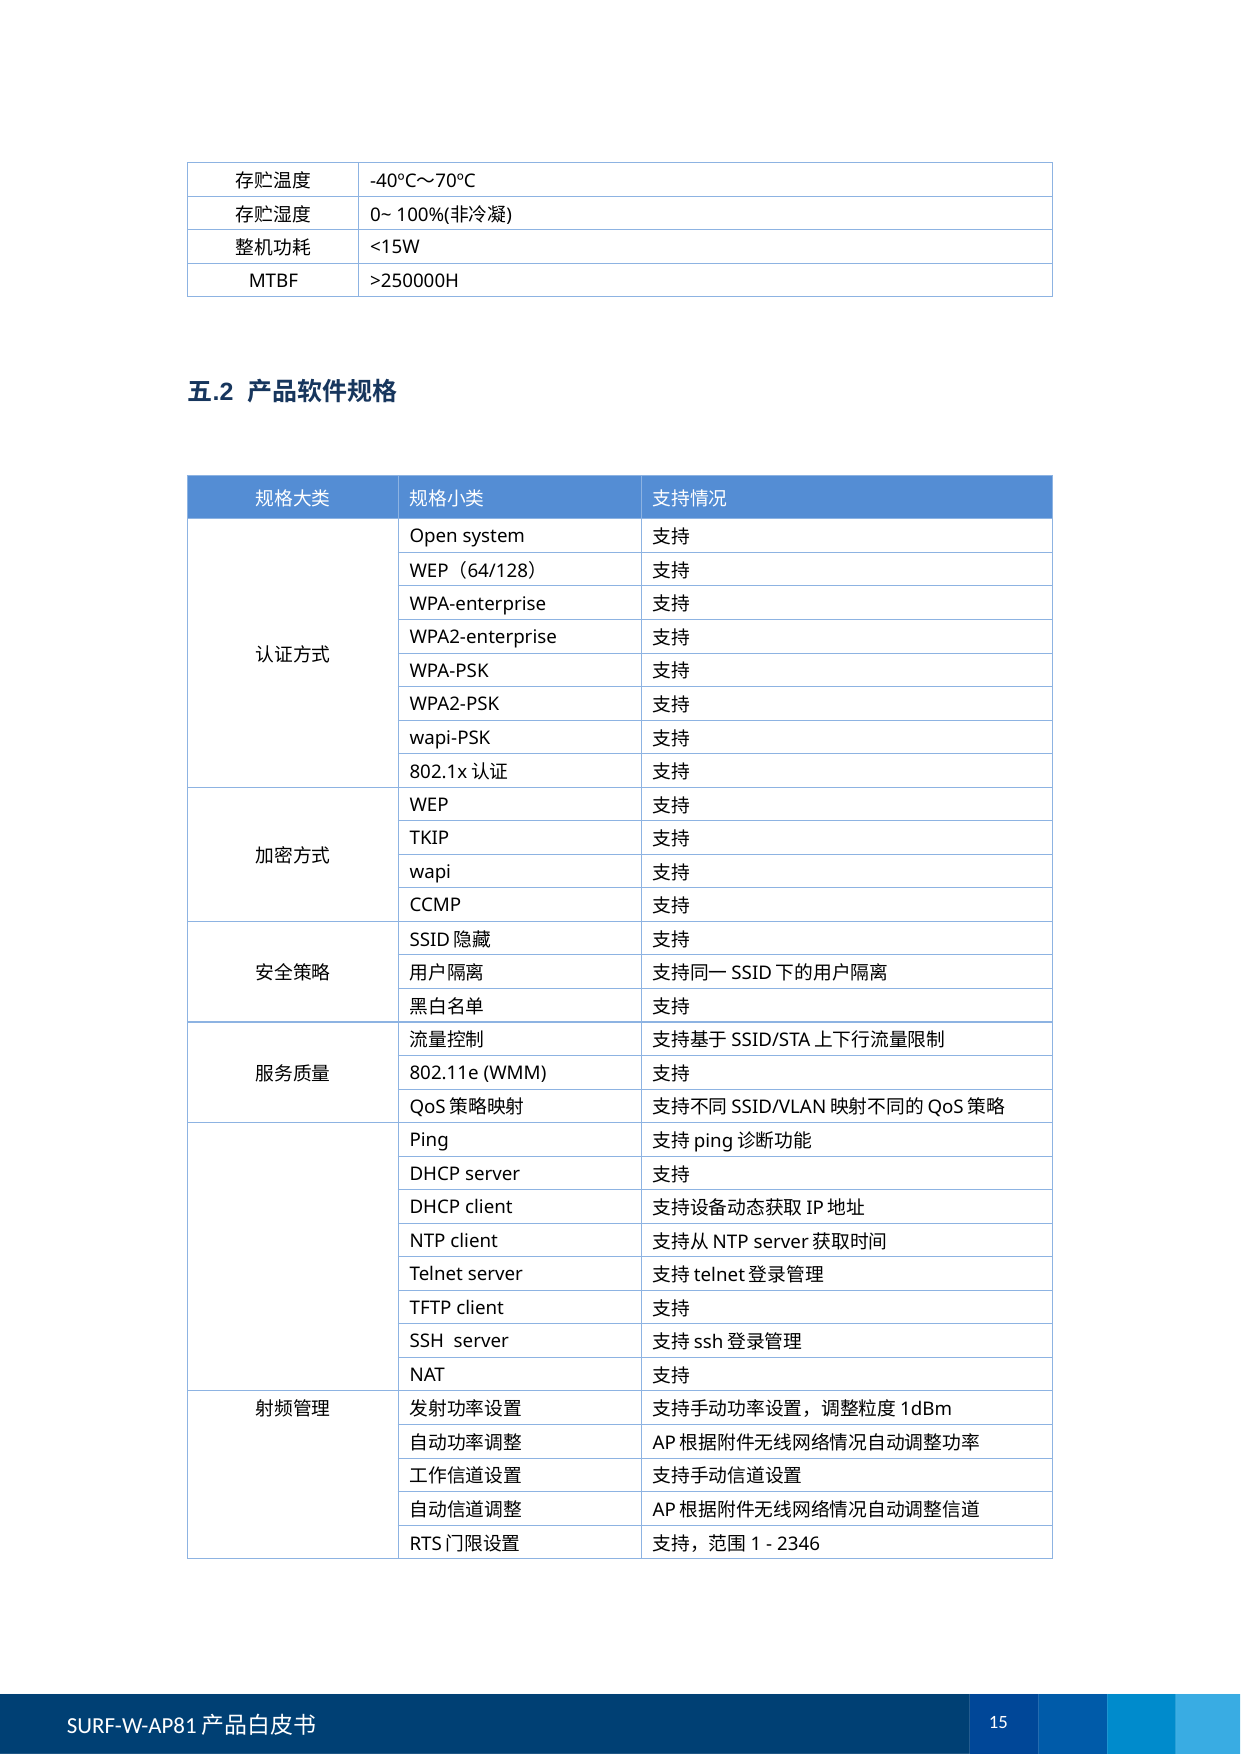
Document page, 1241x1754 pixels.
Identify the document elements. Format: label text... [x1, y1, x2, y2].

table_cell SSH server [399, 1324, 641, 1357]
table_header 规格小类 [399, 476, 641, 518]
table_cell [188, 1123, 398, 1390]
table_header 支持情况 [642, 476, 1052, 518]
table_cell AP根据附件无线网络情况自动调整功率 [642, 1425, 1052, 1457]
table_header 规格大类 [188, 476, 398, 518]
table_cell 黑白名单 [399, 989, 641, 1021]
table_cell 支持，范围 1 - 2346 [642, 1526, 1052, 1558]
table_cell 加密方式 [188, 788, 398, 921]
table_cell 服务质量 [188, 1023, 398, 1122]
table_cell 支持 [642, 922, 1052, 954]
table_cell 支持手动信道设置 [642, 1459, 1052, 1491]
table_cell 支持 [642, 1056, 1052, 1088]
table_cell SSID隐藏 [399, 922, 641, 954]
table_cell 支持 [642, 1358, 1052, 1390]
table_cell TFTP client [399, 1291, 641, 1323]
table_cell 支持 [642, 989, 1052, 1021]
table_cell <15W [359, 230, 1052, 263]
table_cell WEP（64/128） [399, 553, 641, 585]
table_cell 支持 [642, 620, 1052, 652]
table_cell WPA2-enterprise [399, 620, 641, 652]
table_cell 支持设备动态获取IP地址 [642, 1190, 1052, 1223]
table_cell 用户隔离 [399, 955, 641, 988]
table_cell wapi [399, 855, 641, 887]
table_cell QoS策略映射 [399, 1090, 641, 1122]
table_cell 支持 [642, 788, 1052, 820]
table_cell AP根据附件无线网络情况自动调整信道 [642, 1492, 1052, 1524]
table_cell 整机功耗 [188, 230, 358, 263]
table_cell 支持 [642, 754, 1052, 787]
table_cell DHCP client [399, 1190, 641, 1223]
table_cell wapi-PSK [399, 721, 641, 753]
table_cell 支持不同SSID/VLAN映射不同的QoS策略 [642, 1090, 1052, 1122]
table_cell 802.11e (WMM) [399, 1056, 641, 1088]
table_cell 工作信道设置 [399, 1459, 641, 1491]
table_cell 安全策略 [188, 922, 398, 1021]
table_cell 流量控制 [399, 1023, 641, 1055]
table_cell 0~ 100%(非冷凝) [359, 197, 1052, 229]
table_cell 支持基于SSID/STA上下行流量限制 [642, 1023, 1052, 1055]
table_cell 发射功率设置 [399, 1391, 641, 1424]
table_cell Open system [399, 519, 641, 552]
table_cell RTS门限设置 [399, 1526, 641, 1558]
table_cell 支持 [642, 888, 1052, 921]
table_cell 支持 [642, 1291, 1052, 1323]
table_cell 支持 [642, 821, 1052, 854]
table_cell WPA-PSK [399, 654, 641, 686]
table_cell 认证方式 [188, 519, 398, 787]
table_cell WPA-enterprise [399, 586, 641, 619]
table_cell 支持 [642, 654, 1052, 686]
table_cell CCMP [399, 888, 641, 921]
table_cell WPA2-PSK [399, 687, 641, 719]
table_cell 支持 [642, 855, 1052, 887]
table_cell 自动信道调整 [399, 1492, 641, 1524]
table_cell DHCP server [399, 1157, 641, 1189]
table_cell 支持ping诊断功能 [642, 1123, 1052, 1156]
text 产品软件规格 [187, 357, 1053, 422]
table_cell Ping [399, 1123, 641, 1156]
table_cell 支持同一SSID下的用户隔离 [642, 955, 1052, 988]
table_cell 支持 [642, 519, 1052, 552]
table_cell 支持 [642, 586, 1052, 619]
picture [0, 1693, 1107, 1754]
table_cell NTP client [399, 1224, 641, 1256]
table_cell Telnet server [399, 1257, 641, 1290]
table_cell 支持手动功率设置，调整粒度1dBm [642, 1391, 1052, 1424]
table_cell 支持从NTP server获取时间 [642, 1224, 1052, 1256]
table_cell >250000H [359, 264, 1052, 296]
table_cell MTBF [188, 264, 358, 296]
table_cell 支持ssh登录管理 [642, 1324, 1052, 1357]
table_cell 支持 [642, 721, 1052, 753]
table_cell 支持telnet登录管理 [642, 1257, 1052, 1290]
table_cell WEP [399, 788, 641, 820]
table_cell NAT [399, 1358, 641, 1390]
table_cell 存贮湿度 [188, 197, 358, 229]
table_cell 自动功率调整 [399, 1425, 641, 1457]
table_cell 支持 [642, 1157, 1052, 1189]
table_cell 802.1x认证 [399, 754, 641, 787]
table_cell -40ºC～70ºC [359, 163, 1052, 196]
table_cell 支持 [642, 687, 1052, 719]
table_cell 射频管理 [188, 1391, 398, 1558]
picture [1176, 1693, 1241, 1754]
table_cell TKIP [399, 821, 641, 854]
table_cell 存贮温度 [188, 163, 358, 196]
table_cell 支持 [642, 553, 1052, 585]
